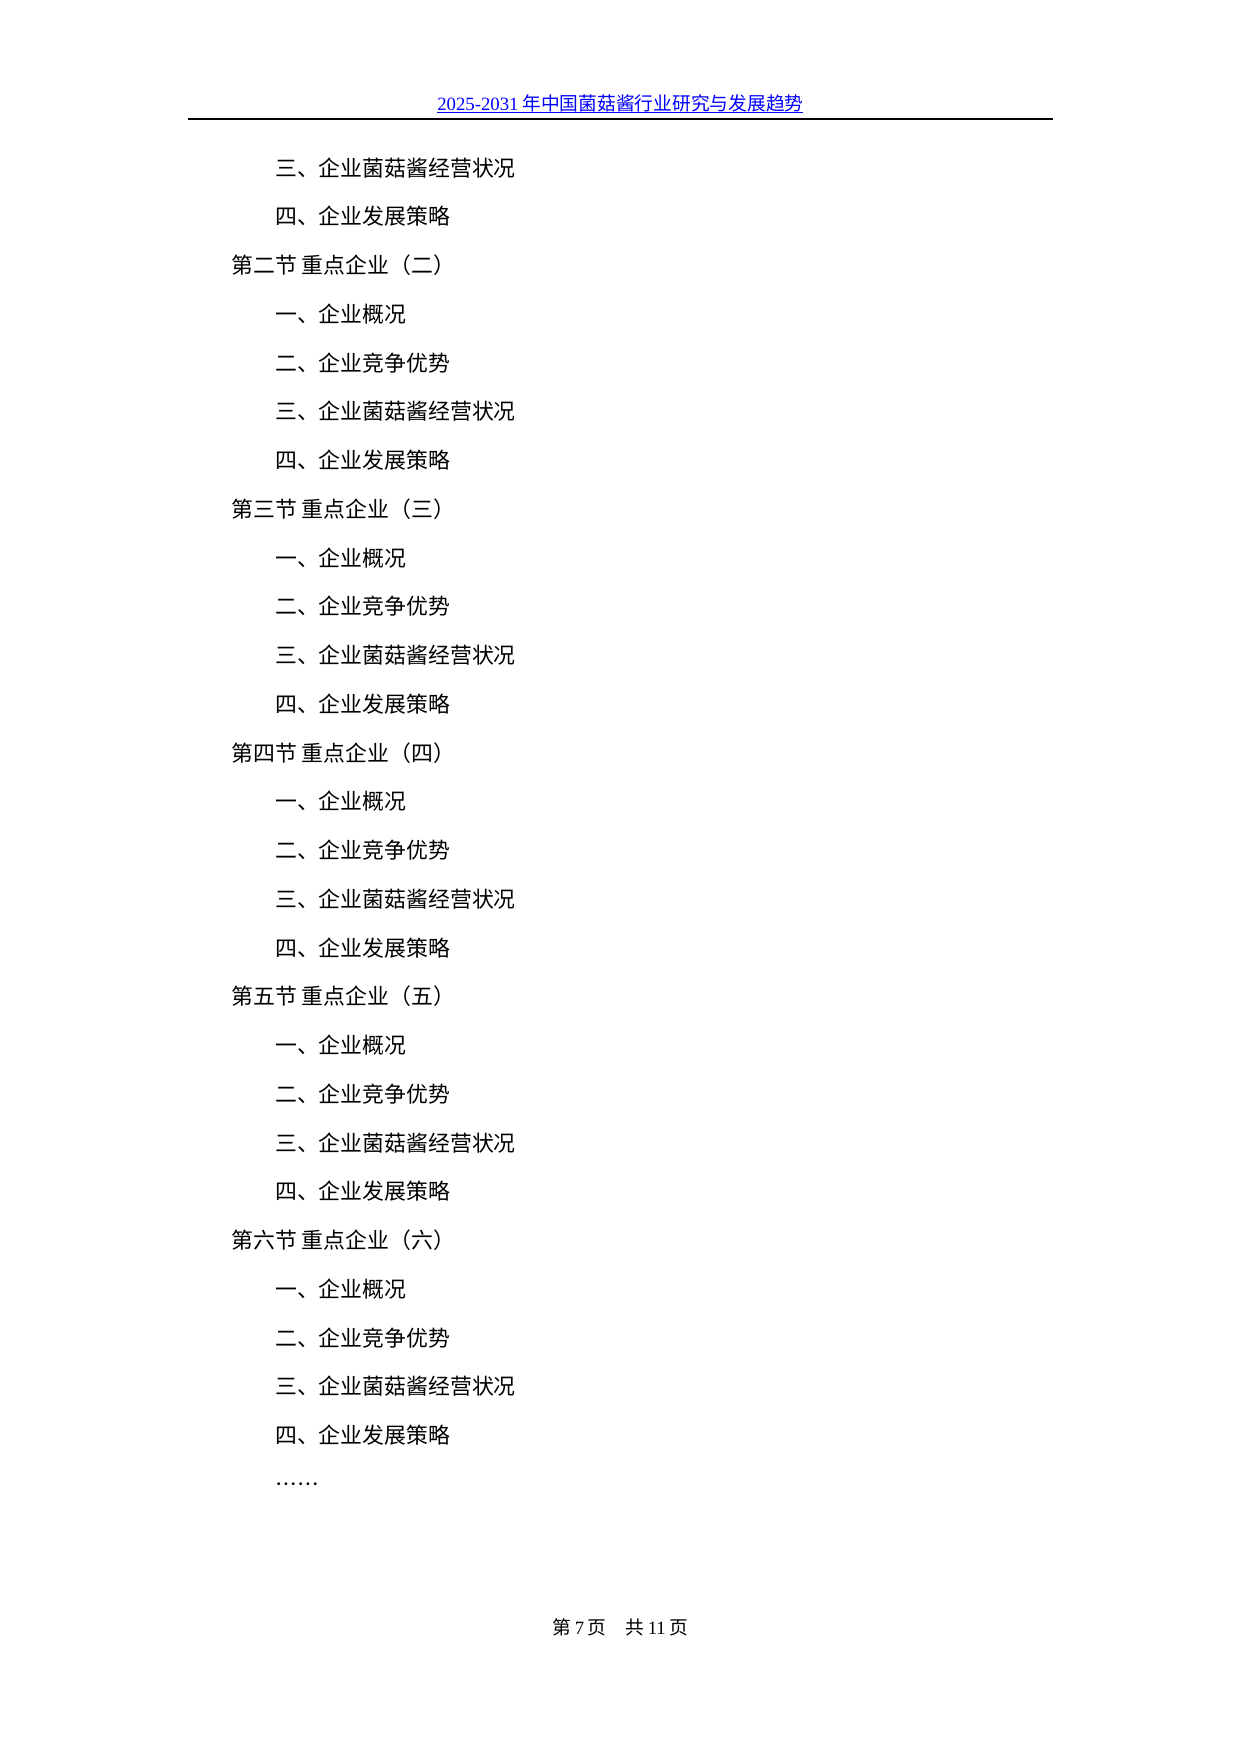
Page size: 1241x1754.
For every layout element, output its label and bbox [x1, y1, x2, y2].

text [187, 150, 1053, 1499]
